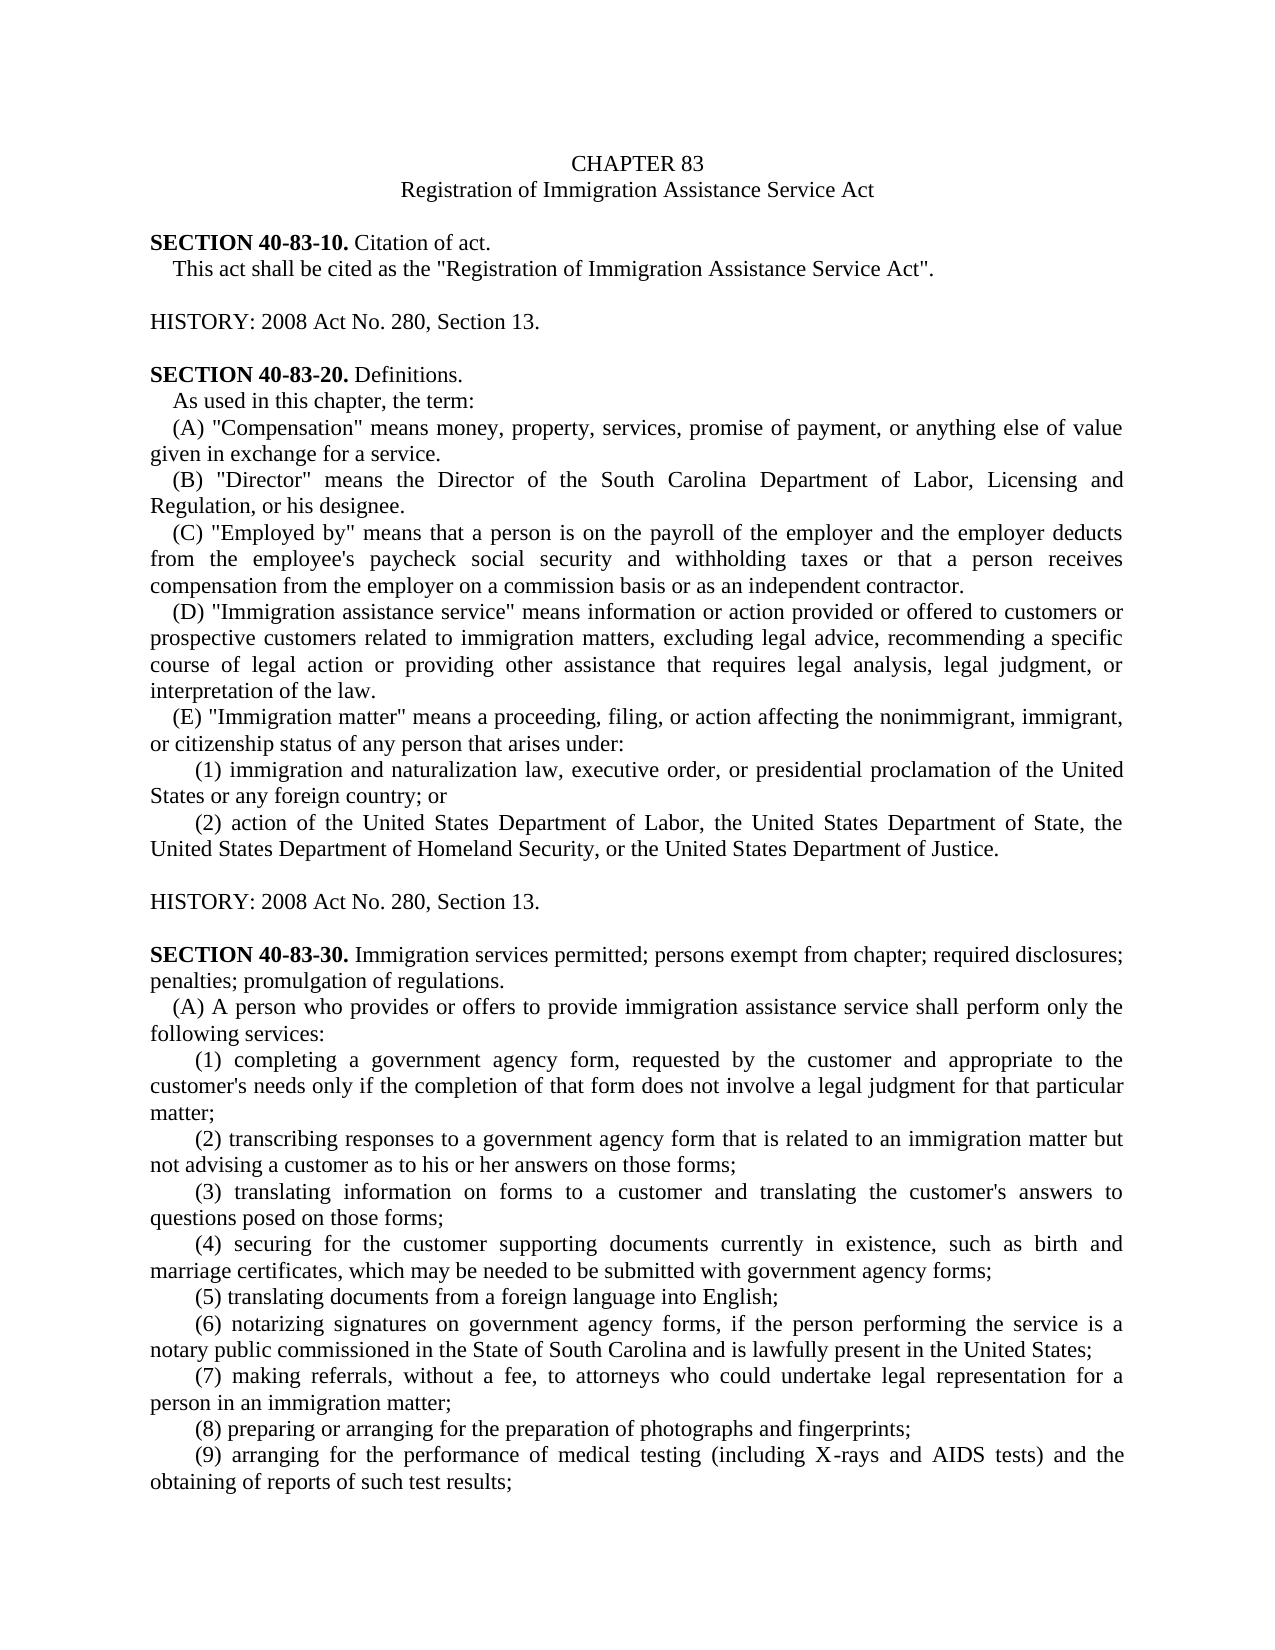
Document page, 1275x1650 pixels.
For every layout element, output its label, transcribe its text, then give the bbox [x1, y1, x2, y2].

text As used in this chapter, the term: [150, 387, 1125, 413]
text (4) securing for the customer supporting documents currently in existence, such as birth and marriage certificates, which may be needed to be submitted with government agency forms; [150, 1231, 1125, 1283]
text SECTION 40-83-30. Immigration services permitted; persons exempt from chapter; required disclosures; penalties; promulgation of regulations. [150, 941, 1125, 993]
text (5) translating documents from a foreign language into English; [150, 1283, 1125, 1309]
text (7) making referrals, without a fee, to attorneys who could undertake legal representation for a person in an immigration matter; [150, 1362, 1125, 1415]
text Registration of Immigration Assistance Service Act [150, 176, 1125, 203]
text (8) preparing or arranging for the preparation of photographs and fingerprints; [150, 1415, 1125, 1441]
text (E) "Immigration matter" means a proceeding, filing, or action affecting the nonimmigrant, immigrant, or citizenship status of any person that arises under: [150, 703, 1125, 756]
text (D) "Immigration assistance service" means information or action provided or offered to customers or prospective customers related to immigration matters, excluding legal advice, recommending a specific course of legal action or providing other assistance that requires legal analysis, legal judgment, or interpretation of the law. [150, 598, 1125, 703]
text (A) A person who provides or offers to provide immigration assistance service shall perform only the following services: [150, 993, 1125, 1046]
text SECTION 40-83-10. Citation of act. [150, 229, 1125, 255]
text This act shall be cited as the "Registration of Immigration Assistance Service Act". [150, 255, 1125, 282]
text (B) "Director" means the Director of the South Carolina Department of Labor, Licensing and Regulation, or his designee. [150, 466, 1125, 519]
text (3) translating information on forms to a customer and translating the customer's answers to questions posed on those forms; [150, 1178, 1125, 1231]
text (A) "Compensation" means money, property, services, promise of payment, or anything else of value given in exchange for a service. [150, 413, 1125, 466]
text (2) transcribing responses to a government agency form that is related to an immigration matter but not advising a customer as to his or her answers on those forms; [150, 1125, 1125, 1178]
text (9) arranging for the performance of medical testing (including X-rays and AIDS tests) and the obtaining of reports of such test results; [150, 1441, 1125, 1494]
text (1) immigration and naturalization law, executive order, or presidential proclamation of the United States or any foreign country; or [150, 756, 1125, 809]
text (C) "Employed by" means that a person is on the payroll of the employer and the employer deducts from the employee's paycheck social security and withholding taxes or that a person receives compensation from the employer on a commission basis or as an independent contractor. [150, 519, 1125, 598]
text HISTORY: 2008 Act No. 280, Section 13. [150, 888, 1125, 914]
text HISTORY: 2008 Act No. 280, Section 13. [150, 308, 1125, 334]
text (1) completing a government agency form, requested by the customer and appropriate to the customer's needs only if the completion of that form does not involve a legal judgment for that particular matter; [150, 1046, 1125, 1125]
text (2) action of the United States Department of Labor, the United States Department of State, the United States Department of Homeland Security, or the United States Department of Justice. [150, 809, 1125, 862]
text CHAPTER 83 [150, 150, 1125, 176]
text SECTION 40-83-20. Definitions. [150, 361, 1125, 387]
text (6) notarizing signatures on government agency forms, if the person performing the service is a notary public commissioned in the State of South Carolina and is lawfully present in the United States; [150, 1309, 1125, 1362]
